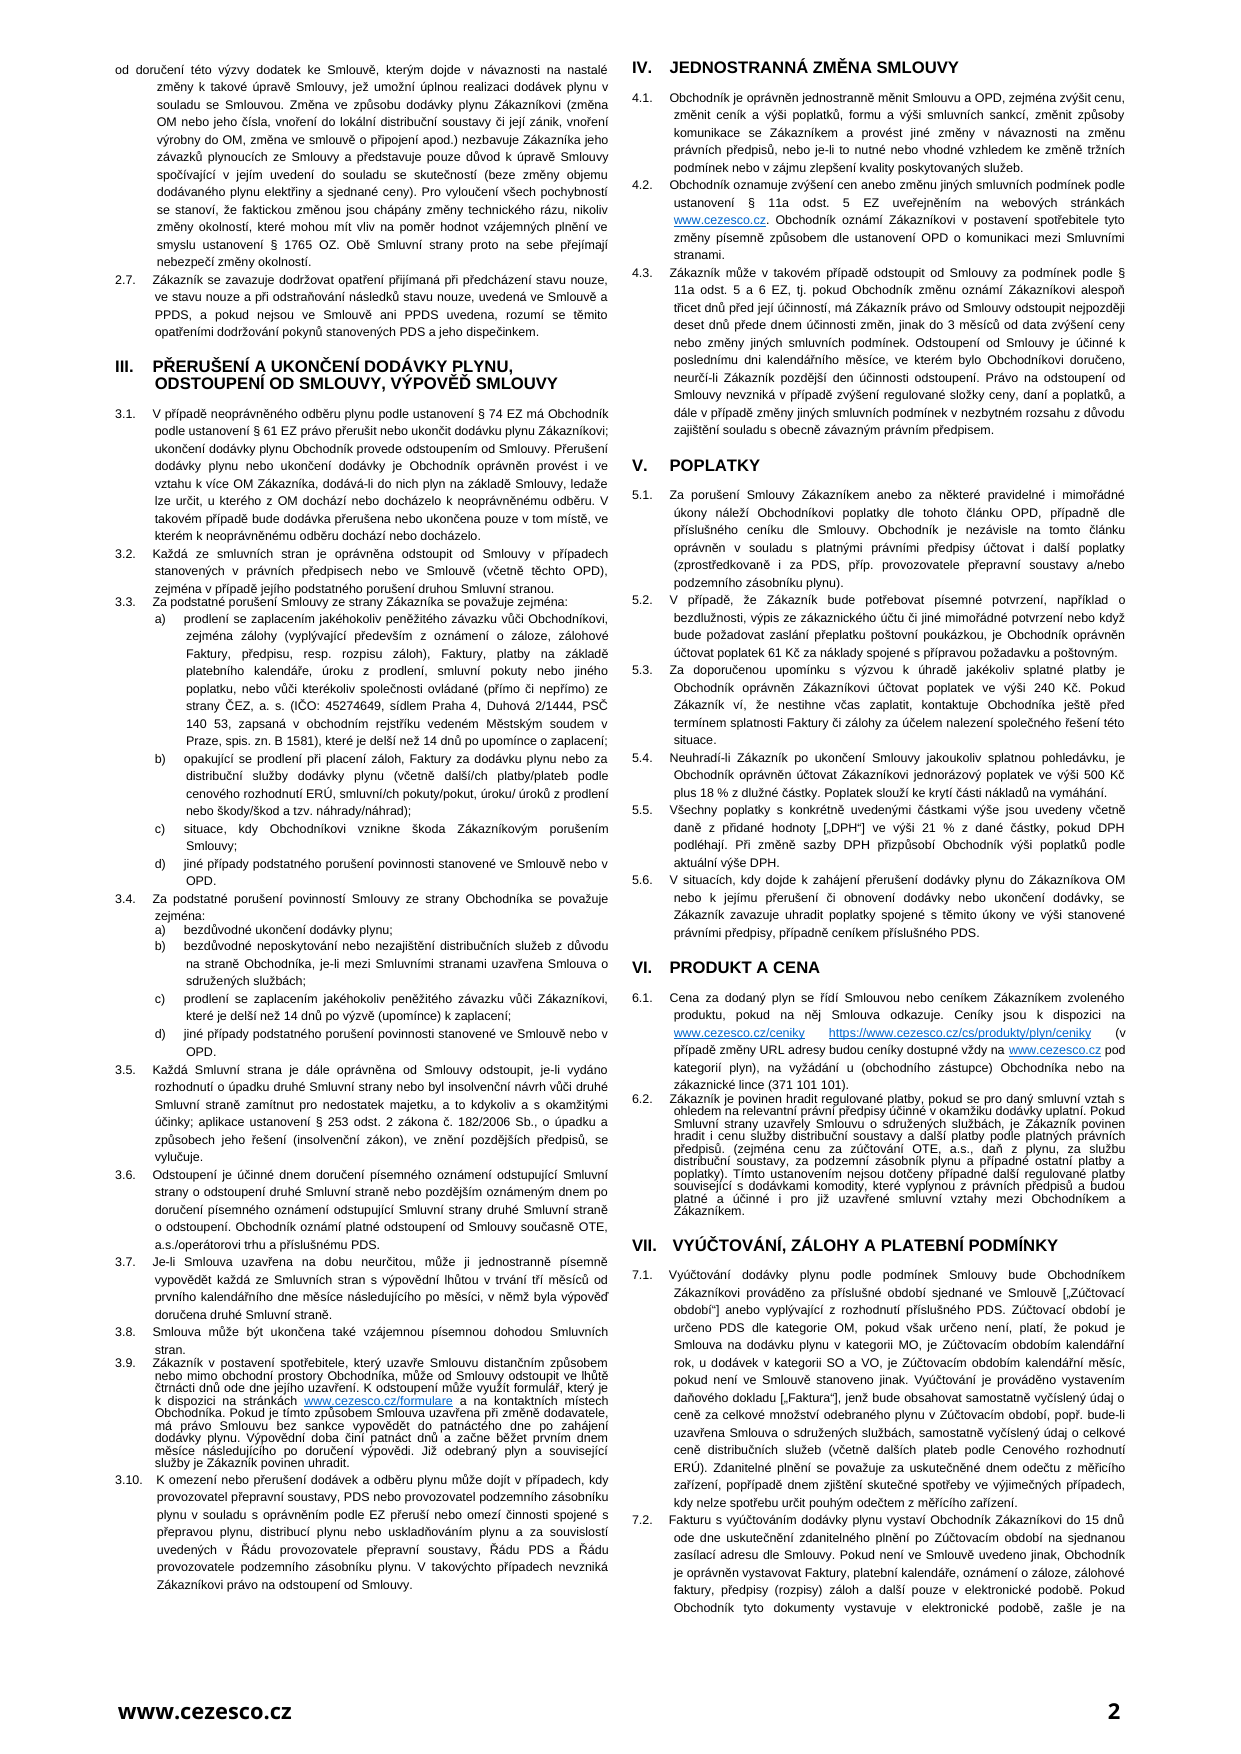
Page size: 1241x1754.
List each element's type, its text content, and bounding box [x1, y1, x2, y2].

list prodlení se zaplacením jakéhokoliv peněžitého závazku vůči Zákazníkovi, které je delší než 14 dnů po výzvě (upomínce) k zaplacení; [154, 989, 609, 1024]
list Cena za dodaný plyn se řídí Smlouvou nebo ceníkem Zákazníkem zvoleného produktu, pokud na něj Smlouva odkazuje. Ceníky jsou k dispozici na www.cezesco.cz/ceniky https://www.cezesco.cz/cs/produkty/plyn/ceniky (v případě změny URL adresy budou ceníky dostupné vždy na www.cezesco.cz pod kategorií plyn), na vyžádání u (obchodního zástupce) Obchodníka nebo na zákaznické lince (371 101 101). [632, 988, 1126, 1093]
list Vyúčtování dodávky plynu podle podmínek Smlouvy bude Obchodníkem Zákazníkovi prováděno za příslušné období sjednané ve Smlouvě [„Zúčtovací období“] anebo vyplývající z rozhodnutí příslušného PDS. Zúčtovací období je určeno PDS dle kategorie OM, pokud však určeno není, platí, že pokud je Smlouva na dodávku plynu v kategorii MO, je Zúčtovacím obdobím kalendářní rok, u dodávek v kategorii SO a VO, je Zúčtovacím obdobím kalendářní měsíc, pokud není ve Smlouvě stanoveno jinak. Vyúčtování je prováděno vystavením daňového dokladu [„Faktura“], jenž bude obsahovat samostatně vyčíslený údaj o ceně za celkové množství odebraného plynu v Zúčtovacím období, popř. bude-li uzavřena Smlouva o sdružených službách, samostatně vyčíslený údaj o celkové ceně distribučních služeb (včetně dalších plateb podle Cenového rozhodnutí ERÚ). Zdanitelné plnění se považuje za uskutečněné dnem odečtu z měřicího zařízení, popřípadě dnem zjištění skutečné spotřeby ve výjimečných případech, kdy nelze spotřebu určit pouhým odečtem z měřícího zařízení. [632, 1266, 1126, 1511]
list POPLATKY [632, 458, 1126, 474]
list VYÚČTOVÁNÍ, ZÁLOHY A PLATEBNÍ PODMÍNKY [632, 1238, 1126, 1254]
list Za porušení Smlouvy Zákazníkem anebo za některé pravidelné i mimořádné úkony náleží Obchodníkovi poplatky dle tohoto článku OPD, případně dle příslušného ceníku dle Smlouvy. Obchodník je nezávisle na tomto článku oprávněn v souladu s platnými právními předpisy účtovat i další poplatky (zprostředkovaně i za PDS, příp. provozovatele přepravní soustavy a/nebo podzemního zásobníku plynu). [632, 486, 1126, 591]
list V případě neoprávněného odběru plynu podle ustanovení § 74 EZ má Obchodník podle ustanovení § 61 EZ právo přerušit nebo ukončit dodávku plynu Zákazníkovi; ukončení dodávky plynu Obchodník provede odstoupením od Smlouvy. Přerušení dodávky plynu nebo ukončení dodávky je Obchodník oprávněn provést i ve vztahu k více OM Zákazníka, dodává-li do nich plyn na základě Smlouvy, ledaže lze určit, u kterého z OM dochází nebo docházelo k neoprávněnému odběru. V takovém případě bude dodávka přerušena nebo ukončena pouze v tom místě, ve kterém k neoprávněnému odběru dochází nebo docházelo. [115, 404, 609, 544]
list Každá ze smluvních stran je oprávněna odstoupit od Smlouvy v případech stanovených v právních předpisech nebo ve Smlouvě (včetně těchto OPD), zejména v případě jejího podstatného porušení druhou Smluvní stranou. [115, 544, 609, 597]
list bezdůvodné neposkytování nebo nezajištění distribučních služeb z důvodu na straně Obchodníka, je-li mezi Smluvními stranami uzavřena Smlouva o sdružených službách; [154, 937, 609, 989]
list Obchodník oznamuje zvýšení cen anebo změnu jiných smluvních podmínek podle ustanovení § 11a odst. 5 EZ uveřejněním na webových stránkách www.cezesco.cz. Obchodník oznámí Zákazníkovi v postavení spotřebitele tyto změny písemně způsobem dle ustanovení OPD o komunikaci mezi Smluvními stranami. [632, 176, 1126, 263]
list prodlení se zaplacením jakéhokoliv peněžitého závazku vůči Obchodníkovi, zejména zálohy (vyplývající především z oznámení o záloze, zálohové Faktury, předpisu, resp. rozpisu záloh), Faktury, platby na základě platebního kalendáře, úroku z prodlení, smluvní pokuty nebo jiného poplatku, nebo vůči kterékoliv společnosti ovládané (přímo či nepřímo) ze strany ČEZ, a. s. (IČO: 45274649, sídlem Praha 4, Duhová 2/1444, PSČ 140 53, zapsaná v obchodním rejstříku vedeném Městským soudem v Praze, spis. zn. B 1581), které je delší než 14 dnů po upomínce o zaplacení; [154, 609, 609, 749]
list Za doporučenou upomínku s výzvou k úhradě jakékoliv splatné platby je Obchodník oprávněn Zákazníkovi účtovat poplatek ve výši 240 Kč. Pokud Zákazník ví, že nestihne včas zaplatit, kontaktuje Obchodníka ještě před termínem splatnosti Faktury či zálohy za účelem nalezení společného řešení této situace. [632, 661, 1126, 748]
list Zákazník se zavazuje dodržovat opatření přijímaná při předcházení stavu nouze, ve stavu nouze a při odstraňování následků stavu nouze, uvedená ve Smlouvě a PPDS, a pokud nejsou ve Smlouvě ani PPDS uvedena, rozumí se těmito opatřeními dodržování pokynů stanovených PDS a jeho dispečinkem. [115, 270, 609, 340]
list Neuhradí-li Zákazník po ukončení Smlouvy jakoukoliv splatnou pohledávku, je Obchodník oprávněn účtovat Zákazníkovi jednorázový poplatek ve výši 500 Kč plus 18 % z dlužné částky. Poplatek slouží ke krytí části nákladů na vymáhání. [632, 748, 1126, 801]
text od doručení této výzvy dodatek ke Smlouvě, kterým dojde v návaznosti na nastalé změny k takové úpravě Smlouvy, jež umožní úplnou realizaci dodávek plynu v souladu se Smlouvou. Změna ve způsobu dodávky plynu Zákazníkovi (změna OM nebo jeho čísla, vnoření do lokální distribuční soustavy či její zánik, vnoření výrobny do OM, změna ve smlouvě o připojení apod.) nezbavuje Zákazníka jeho závazků plynoucích ze Smlouvy a představuje pouze důvod k úpravě Smlouvy spočívající v jejím uvedení do souladu se skutečností (beze změny objemu dodávaného plynu elektřiny a sjednané ceny). Pro vyloučení všech pochybností se stanoví, že faktickou změnou jsou chápány změny technického rázu, nikoliv změny okolností, které mohou mít vliv na poměr hodnot vzájemných plnění ve smyslu ustanovení § 1765 OZ. Obě Smluvní strany proto na sebe přejímají nebezpečí změny okolností. [115, 60, 609, 270]
list V případě, že Zákazník bude potřebovat písemné potvrzení, například o bezdlužnosti, výpis ze zákaznického účtu či jiné mimořádné potvrzení nebo když bude požadovat zaslání přeplatku poštovní poukázkou, je Obchodník oprávněn účtovat poplatek 61 Kč za náklady spojené s přípravou požadavku a poštovným. [632, 591, 1126, 661]
list Za podstatné porušení povinností Smlouvy ze strany Obchodníka se považuje zejména: [115, 889, 609, 924]
list Každá Smluvní strana je dále oprávněna od Smlouvy odstoupit, je-li vydáno rozhodnutí o úpadku druhé Smluvní strany nebo byl insolvenční návrh vůči druhé Smluvní straně zamítnut pro nedostatek majetku, a to kdykoliv a s okamžitými účinky; aplikace ustanovení § 253 odst. 2 zákona č. 182/2006 Sb., o úpadku a způsobech jeho řešení (insolvenční zákon), ve znění pozdějších předpisů, se vylučuje. [115, 1060, 609, 1165]
list JEDNOSTRANNÁ ZMĚNA SMLOUVY [632, 60, 1126, 77]
list Zákazník je povinen hradit regulované platby, pokud se pro daný smluvní vztah s ohledem na relevantní právní předpisy účinné v okamžiku dodávky uplatní. Pokud Smluvní strany uzavřely Smlouvu o sdružených službách, je Zákazník povinen hradit i cenu služby distribuční soustavy a další platby podle platných právních předpisů. (zejména cenu za zúčtování OTE, a.s., daň z plynu, za službu distribuční soustavy, za podzemní zásobník plynu a případné ostatní platby a poplatky). Tímto ustanovením nejsou dotčeny případné další regulované platby související s dodávkami komodity, které vyplynou z právních předpisů a budou platné a účinné i pro již uzavřené smluvní vztahy mezi Obchodníkem a Zákazníkem. [632, 1093, 1126, 1218]
list V situacích, kdy dojde k zahájení přerušení dodávky plynu do Zákazníkova OM nebo k jejímu přerušení či obnovení dodávky nebo ukončení dodávky, se Zákazník zavazuje uhradit poplatky spojené s těmito úkony ve výši stanovené právními předpisy, případně ceníkem příslušného PDS. [632, 871, 1126, 941]
list situace, kdy Obchodníkovi vznikne škoda Zákazníkovým porušením Smlouvy; [154, 819, 609, 854]
list PRODUKT A CENA [632, 960, 1126, 977]
list Obchodník je oprávněn jednostranně měnit Smlouvu a OPD, zejména zvýšit cenu, změnit ceník a výši poplatků, formu a výši smluvních sankcí, změnit způsoby komunikace se Zákazníkem a provést jiné změny v návaznosti na změnu právních předpisů, nebo je-li to nutné nebo vhodné vzhledem ke změně tržních podmínek nebo v zájmu zlepšení kvality poskytovaných služeb. [632, 88, 1126, 176]
list Je-li Smlouva uzavřena na dobu neurčitou, může ji jednostranně písemně vypovědět každá ze Smluvních stran s výpovědní lhůtou v trvání tří měsíců od prvního kalendářního dne měsíce následujícího po měsíci, v němž byla výpověď doručena druhé Smluvní straně. [115, 1253, 609, 1323]
list bezdůvodné ukončení dodávky plynu; [154, 924, 609, 937]
text ODSTOUPENÍ OD SMLOUVY, VÝPOVĚĎ SMLOUVY [154, 376, 609, 393]
list Zákazník může v takovém případě odstoupit od Smlouvy za podmínek podle § 11a odst. 5 a 6 EZ, tj. pokud Obchodník změnu oznámí Zákazníkovi alespoň třicet dnů před její účinností, má Zákazník právo od Smlouvy odstoupit nejpozději deset dnů přede dnem účinnosti změn, jinak do 3 měsíců od data zvýšení ceny nebo změny jiných smluvních podmínek. Odstoupení od Smlouvy je účinné k poslednímu dni kalendářního měsíce, ve kterém bylo Obchodníkovi doručeno, neurčí-li Zákazník pozdější den účinnosti odstoupení. Právo na odstoupení od Smlouvy nevzniká v případě zvýšení regulované složky ceny, daní a poplatků, a dále v případě změny jiných smluvních podmínek v nezbytném rozsahu z důvodu zajištění souladu s obecně závazným právním předpisem. [632, 263, 1126, 438]
list K omezení nebo přerušení dodávek a odběru plynu může dojít v případech, kdy provozovatel přepravní soustavy, PDS nebo provozovatel podzemního zásobníku plynu v souladu s oprávněním podle EZ přeruší nebo omezí činnosti spojené s přepravou plynu, distribucí plynu nebo uskladňováním plynu a za souvislostí uvedených v Řádu provozovatele přepravní soustavy, Řádu PDS a Řádu provozovatele podzemního zásobníku plynu. V takovýchto případech nevzniká Zákazníkovi právo na odstoupení od Smlouvy. [115, 1470, 609, 1593]
list PŘERUŠENÍ A UKONČENÍ DODÁVKY PLYNU, [115, 359, 609, 376]
list Zákazník v postavení spotřebitele, který uzavře Smlouvu distančním způsobem nebo mimo obchodní prostory Obchodníka, může od Smlouvy odstoupit ve lhůtě čtrnácti dnů ode dne jejího uzavření. K odstoupení může využít formulář, který je k dispozici na stránkách www.cezesco.cz/formulare a na kontaktních místech Obchodníka. Pokud je tímto způsobem Smlouva uzavřena při změně dodavatele, má právo Smlouvu bez sankce vypovědět do patnáctého dne po zahájení dodávky plynu. Výpovědní doba činí patnáct dnů a začne běžet prvním dnem měsíce následujícího po doručení výpovědi. Již odebraný plyn a související služby je Zákazník povinen uhradit. [115, 1358, 609, 1470]
list Všechny poplatky s konkrétně uvedenými částkami výše jsou uvedeny včetně daně z přidané hodnoty [„DPH“] ve výši 21 % z dané částky, pokud DPH podléhají. Při změně sazby DPH přizpůsobí Obchodník výši poplatků podle aktuální výše DPH. [632, 801, 1126, 871]
list Smlouva může být ukončena také vzájemnou písemnou dohodou Smluvních stran. [115, 1323, 609, 1358]
list Odstoupení je účinné dnem doručení písemného oznámení odstupující Smluvní strany o odstoupení druhé Smluvní straně nebo pozdějším oznámeným dnem po doručení písemného oznámení odstupující Smluvní strany druhé Smluvní straně o odstoupení. Obchodník oznámí platné odstoupení od Smlouvy současně OTE, a.s./operátorovi trhu a příslušnému PDS. [115, 1165, 609, 1253]
list jiné případy podstatného porušení povinnosti stanovené ve Smlouvě nebo v OPD. [154, 1024, 609, 1060]
list opakující se prodlení při placení záloh, Faktury za dodávku plynu nebo za distribuční služby dodávky plynu (včetně další/ch platby/plateb podle cenového rozhodnutí ERÚ, smluvní/ch pokuty/pokut, úroku/ úroků z prodlení nebo škody/škod a tzv. náhrady/náhrad); [154, 749, 609, 819]
list jiné případy podstatného porušení povinnosti stanovené ve Smlouvě nebo v OPD. [154, 854, 609, 889]
